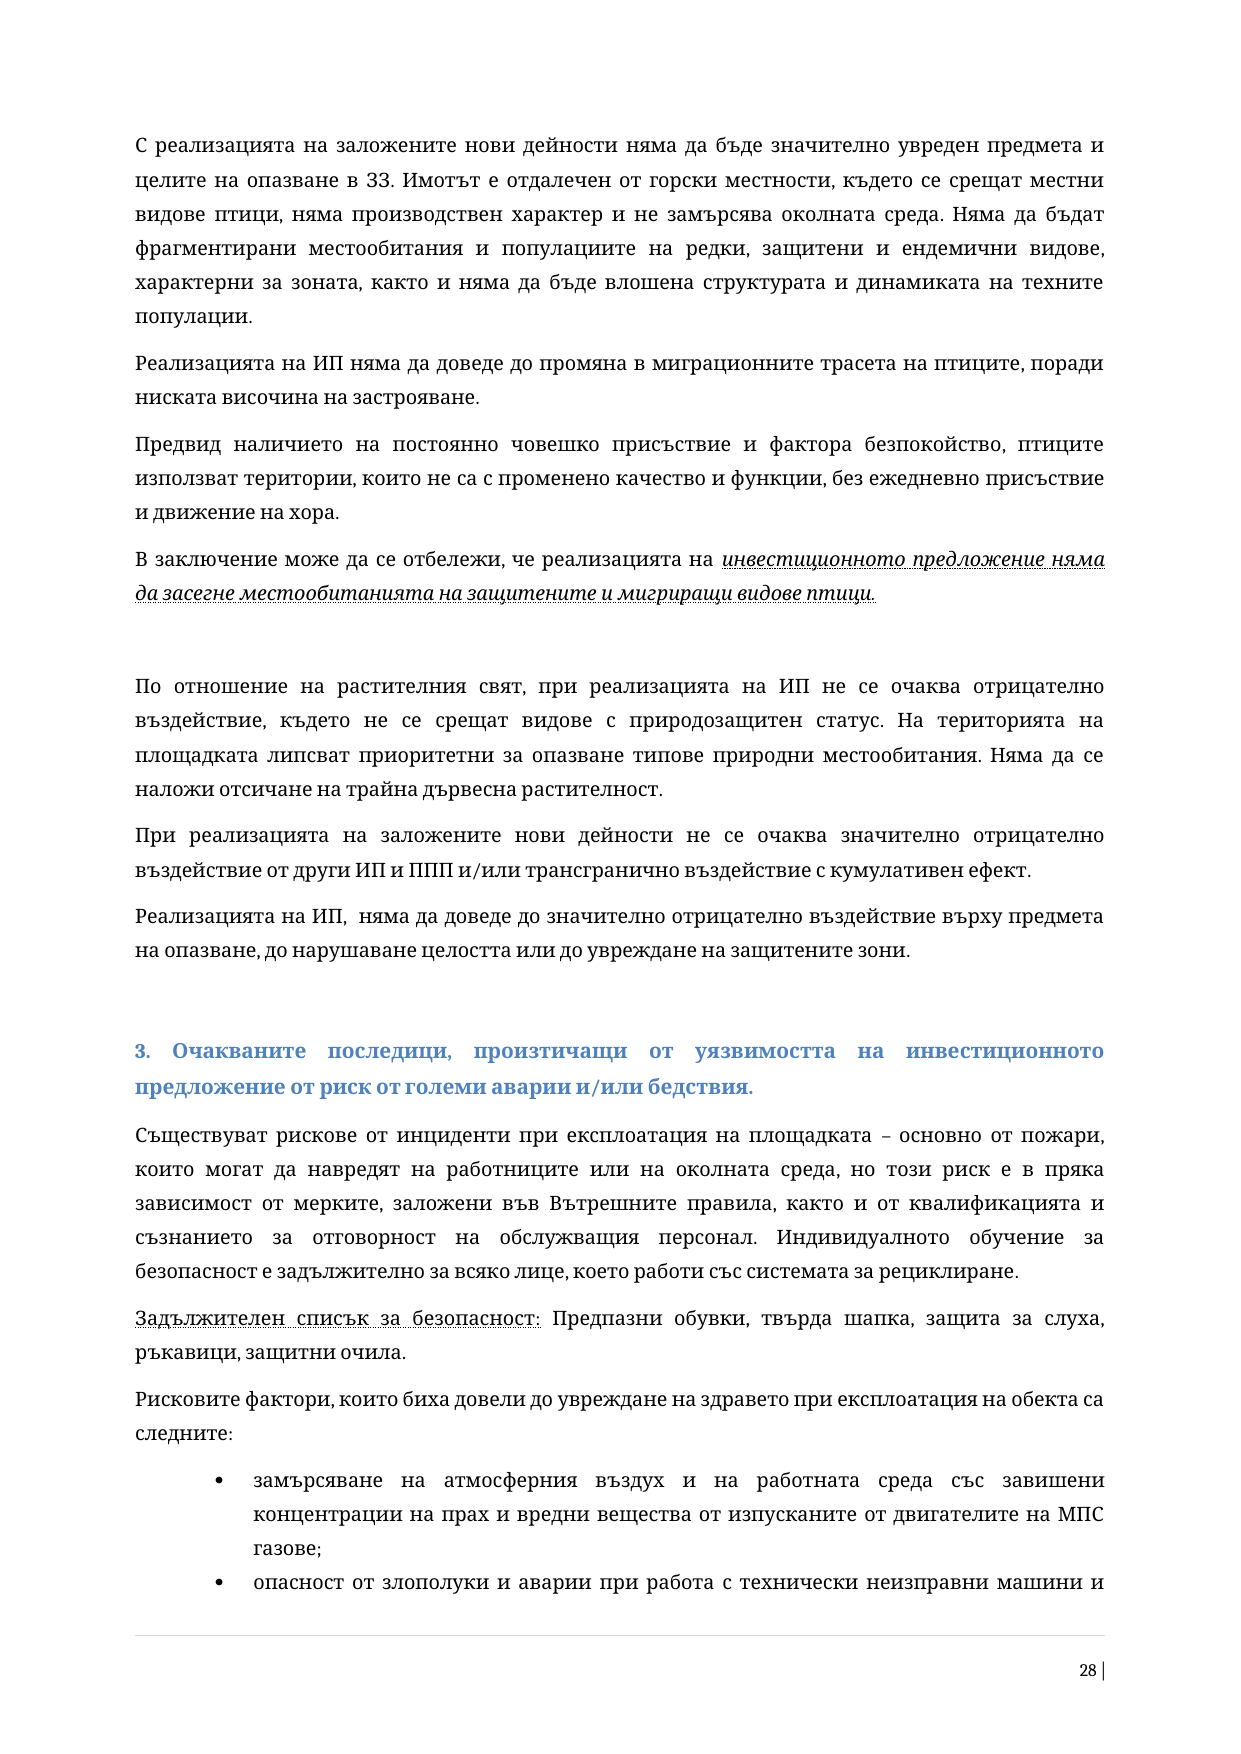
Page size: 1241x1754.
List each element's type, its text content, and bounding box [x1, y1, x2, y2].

text В заключение може да се отбележи, че реализацията на инвестиционното предложение няма да засегне местообитанията на защитените и мигриращи видове птици. [135, 548, 1105, 605]
text Рисковите фактори, които биха довели до увреждане на здравето при експлоатация на обекта са следните: [135, 1388, 1105, 1445]
text Реализацията на ИП няма да доведе до промяна в миграционните трасета на птиците, поради ниската височина на застрояване. [135, 352, 1105, 409]
text Реализацията на ИП, няма да доведе до значително отрицателно въздействие върху предмета на опазване, до нарушаване целостта или до увреждане на защитените зони. [135, 906, 1105, 963]
text По отношение на растителния свят, при реализацията на ИП не се очаква отрицателно въздействие, където не се срещат видове с природозащитен статус. На територията на площадката липсват приоритетни за опазване типове природни местообитания. Няма да се наложи отсичане на трайна дървесна растителност. [135, 676, 1105, 801]
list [216, 1572, 1105, 1594]
text Съществуват рискове от инциденти при експлоатация на площадката – основно от пожари, които могат да навредят на работниците или на околната среда, но този риск е в пряка зависимост от мерките, заложени във Вътрешните правила, както и от квалификацията и съзнанието за отговорност на обслужващия персонал. Индивидуалното обучение за безопасност е задължително за всяко лице, което работи със системата за рециклиране. [135, 1124, 1105, 1284]
text Предвид наличието на постоянно човешко присъствие и фактора безпокойство, птиците използват територии, които не са с променено качество и функции, без ежедневно присъствие и движение на хора. [135, 433, 1105, 524]
list замърсяване на атмосферния въздух и на работната среда със завишени концентрации на прах и вредни вещества от изпусканите от двигателите на МПС газове; [216, 1469, 1105, 1560]
text При реализацията на заложените нови дейности не се очаква значително отрицателно въздействие от други ИП и ППП и/или трансгранично въздействие с кумулативен ефект. [135, 825, 1105, 882]
text С реализацията на заложените нови дейности няма да бъде значително увреден предмета и целите на опазване в ЗЗ. Имотът е отдалечен от горски местности, където се срещат местни видове птици, няма производствен характер и не замърсява околната среда. Няма да бъдат фрагментирани местообитания и популациите на редки, защитени и ендемични видове, характерни за зоната, както и няма да бъде влошена структурата и динамиката на техните популации. [135, 135, 1105, 329]
text Задължителен списък за безопасност: Предпазни обувки, твърда шапка, защита за слуха, ръкавици, защитни очила. [135, 1307, 1105, 1364]
text 3. Очакваните последици, произтичащи от уязвимостта на инвестиционното предложение от риск от големи аварии и/или бедствия. [135, 1040, 1105, 1100]
